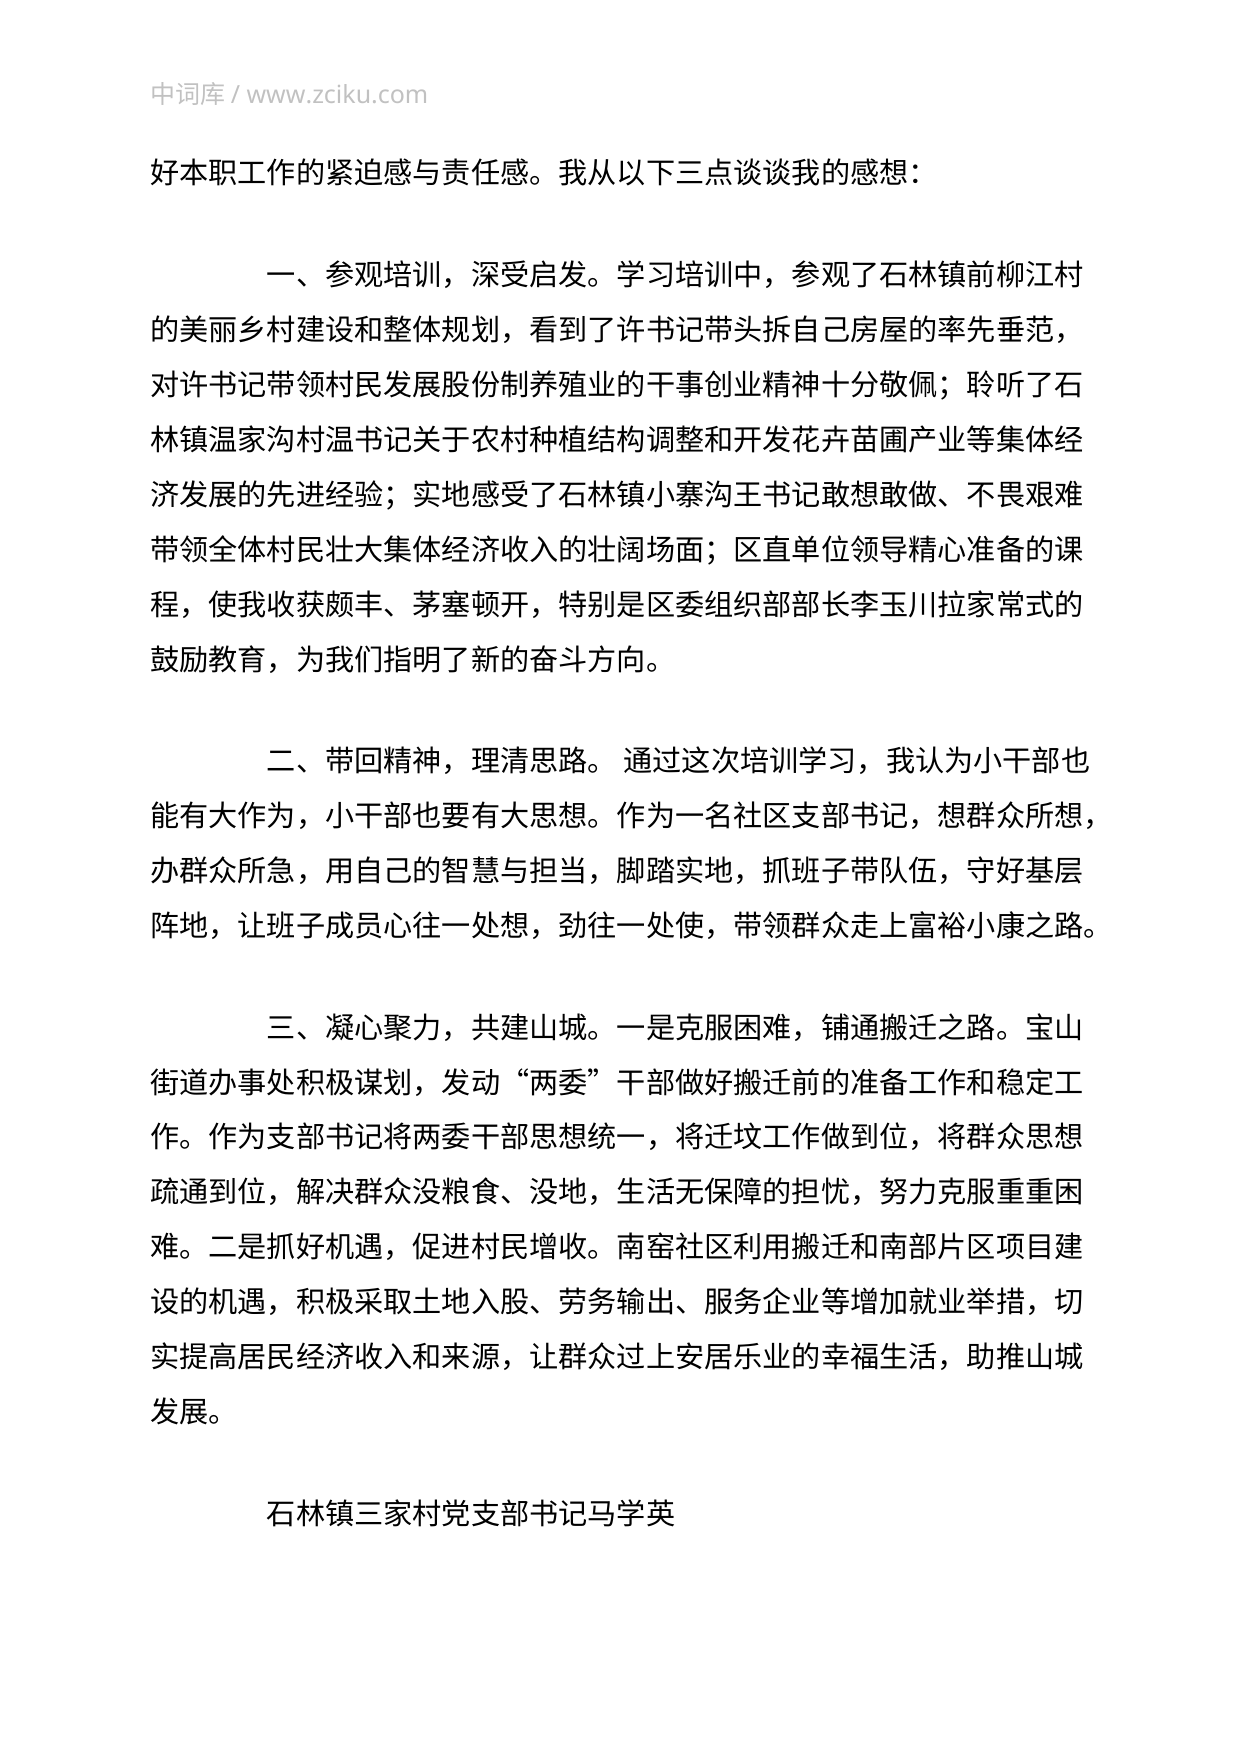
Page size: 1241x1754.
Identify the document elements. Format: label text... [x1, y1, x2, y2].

text 石林镇三家村党支部书记马学英 [150, 1490, 1090, 1533]
text 三、凝心聚力，共建山城。一是克服困难，铺通搬迁之路。宝山街道办事处积极谋划，发动“两委”干部做好搬迁前的准备工作和稳定工作。作为支部书记将两委干部思想统一，将迁坟工作做到位，将群众思想疏通到位，解决群众没粮食、没地，生活无保障的担忧，努力克服重重困难。二是抓好机遇，促进村民增收。南窑社区利用搬迁和南部片区项目建设的机遇，积极采取土地入股、劳务输出、服务企业等增加就业举措，切实提高居民经济收入和来源，让群众过上安居乐业的幸福生活，助推山城发展。 [150, 1004, 1090, 1431]
text 二、带回精神，理清思路。 通过这次培训学习，我认为小干部也能有大作为，小干部也要有大思想。作为一名社区支部书记，想群众所想，办群众所急，用自己的智慧与担当，脚踏实地，抓班子带队伍，守好基层阵地，让班子成员心往一处想，劲往一处使，带领群众走上富裕小康之路。 [150, 738, 1090, 945]
text 一、参观培训，深受启发。学习培训中，参观了石林镇前柳江村的美丽乡村建设和整体规划，看到了许书记带头拆自己房屋的率先垂范，对许书记带领村民发展股份制养殖业的干事创业精神十分敬佩；聆听了石林镇温家沟村温书记关于农村种植结构调整和开发花卉苗圃产业等集体经济发展的先进经验；实地感受了石林镇小寨沟王书记敢想敢做、不畏艰难带领全体村民壮大集体经济收入的壮阔场面；区直单位领导精心准备的课程，使我收获颇丰、茅塞顿开，特别是区委组织部部长李玉川拉家常式的鼓励教育，为我们指明了新的奋斗方向。 [150, 252, 1090, 678]
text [150, 150, 1090, 192]
